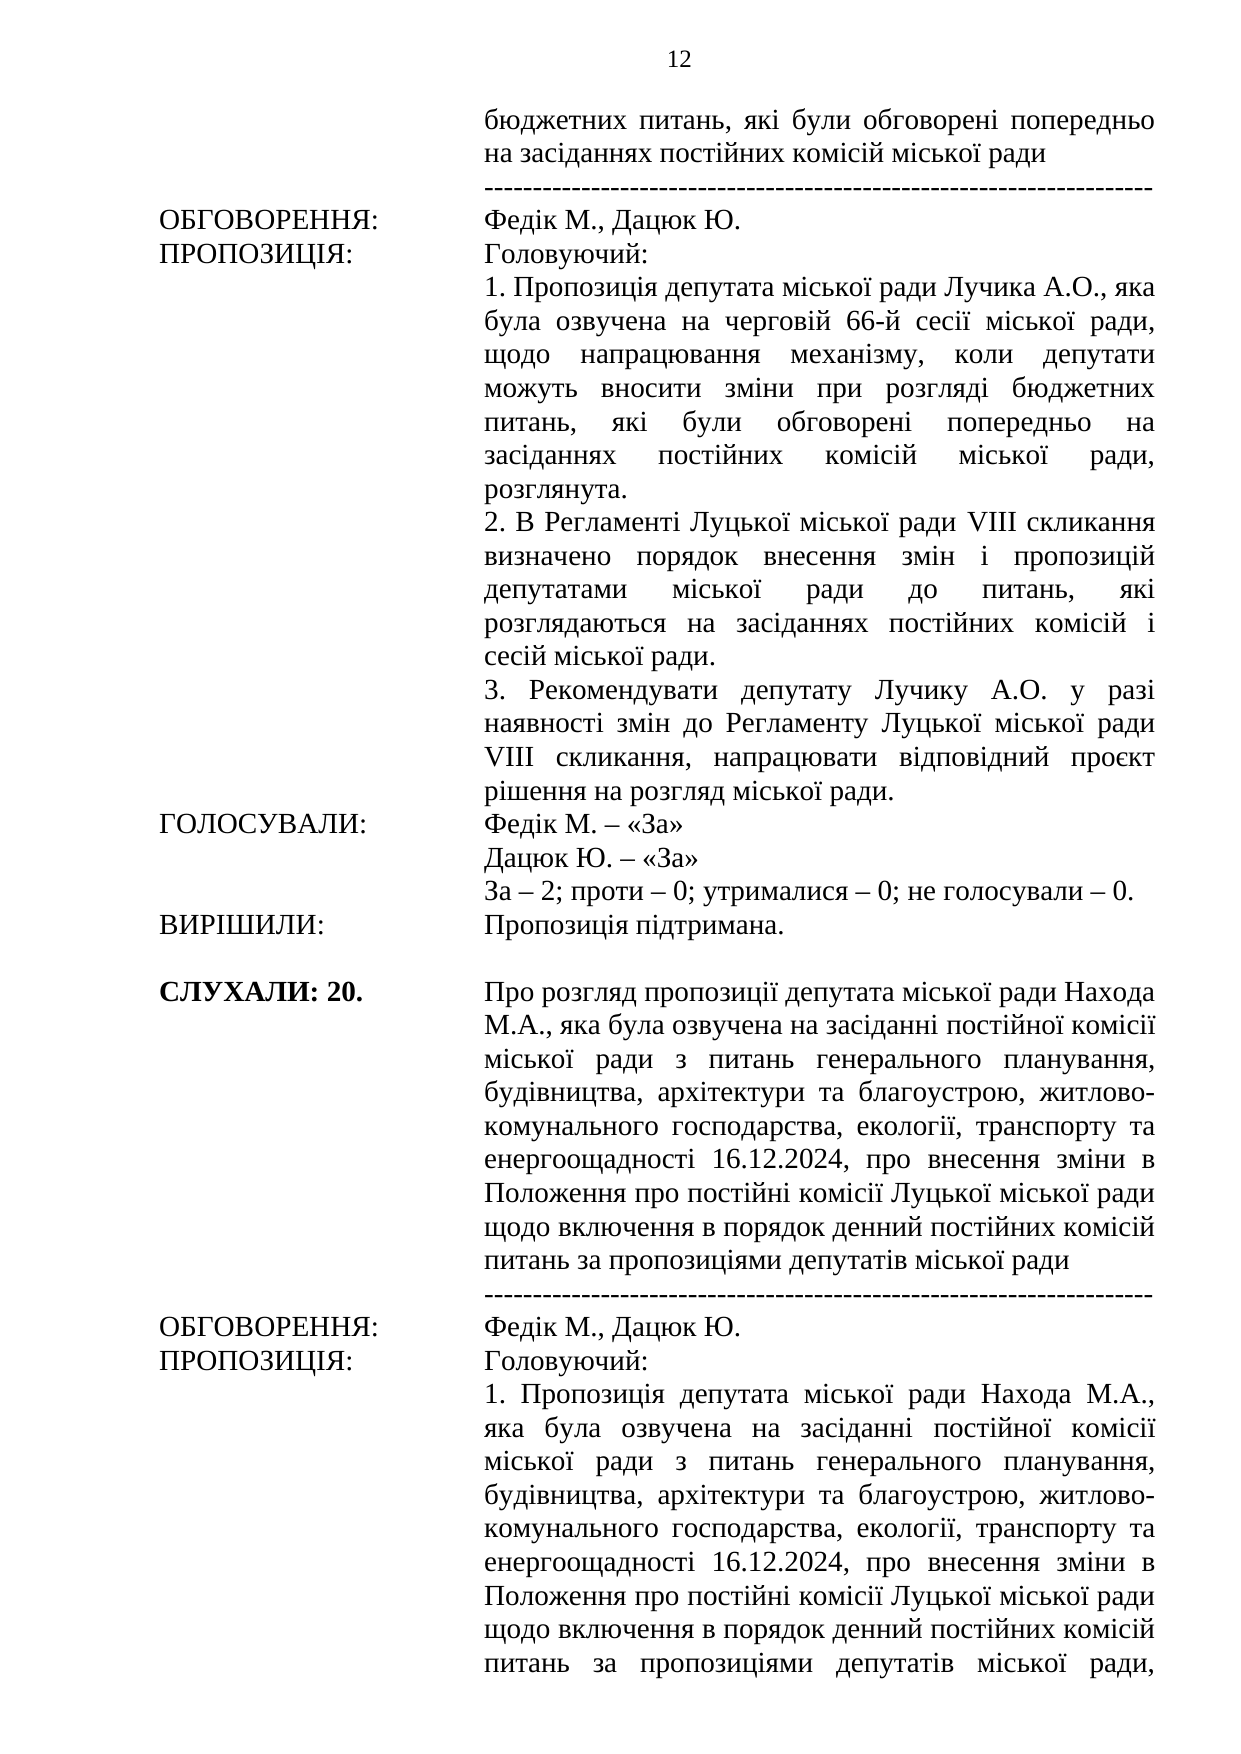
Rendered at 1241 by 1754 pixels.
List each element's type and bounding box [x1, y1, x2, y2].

table_cell [473, 102, 1167, 974]
table_cell [473, 974, 1167, 1678]
table_cell [148, 974, 473, 1678]
table_cell [148, 102, 473, 974]
